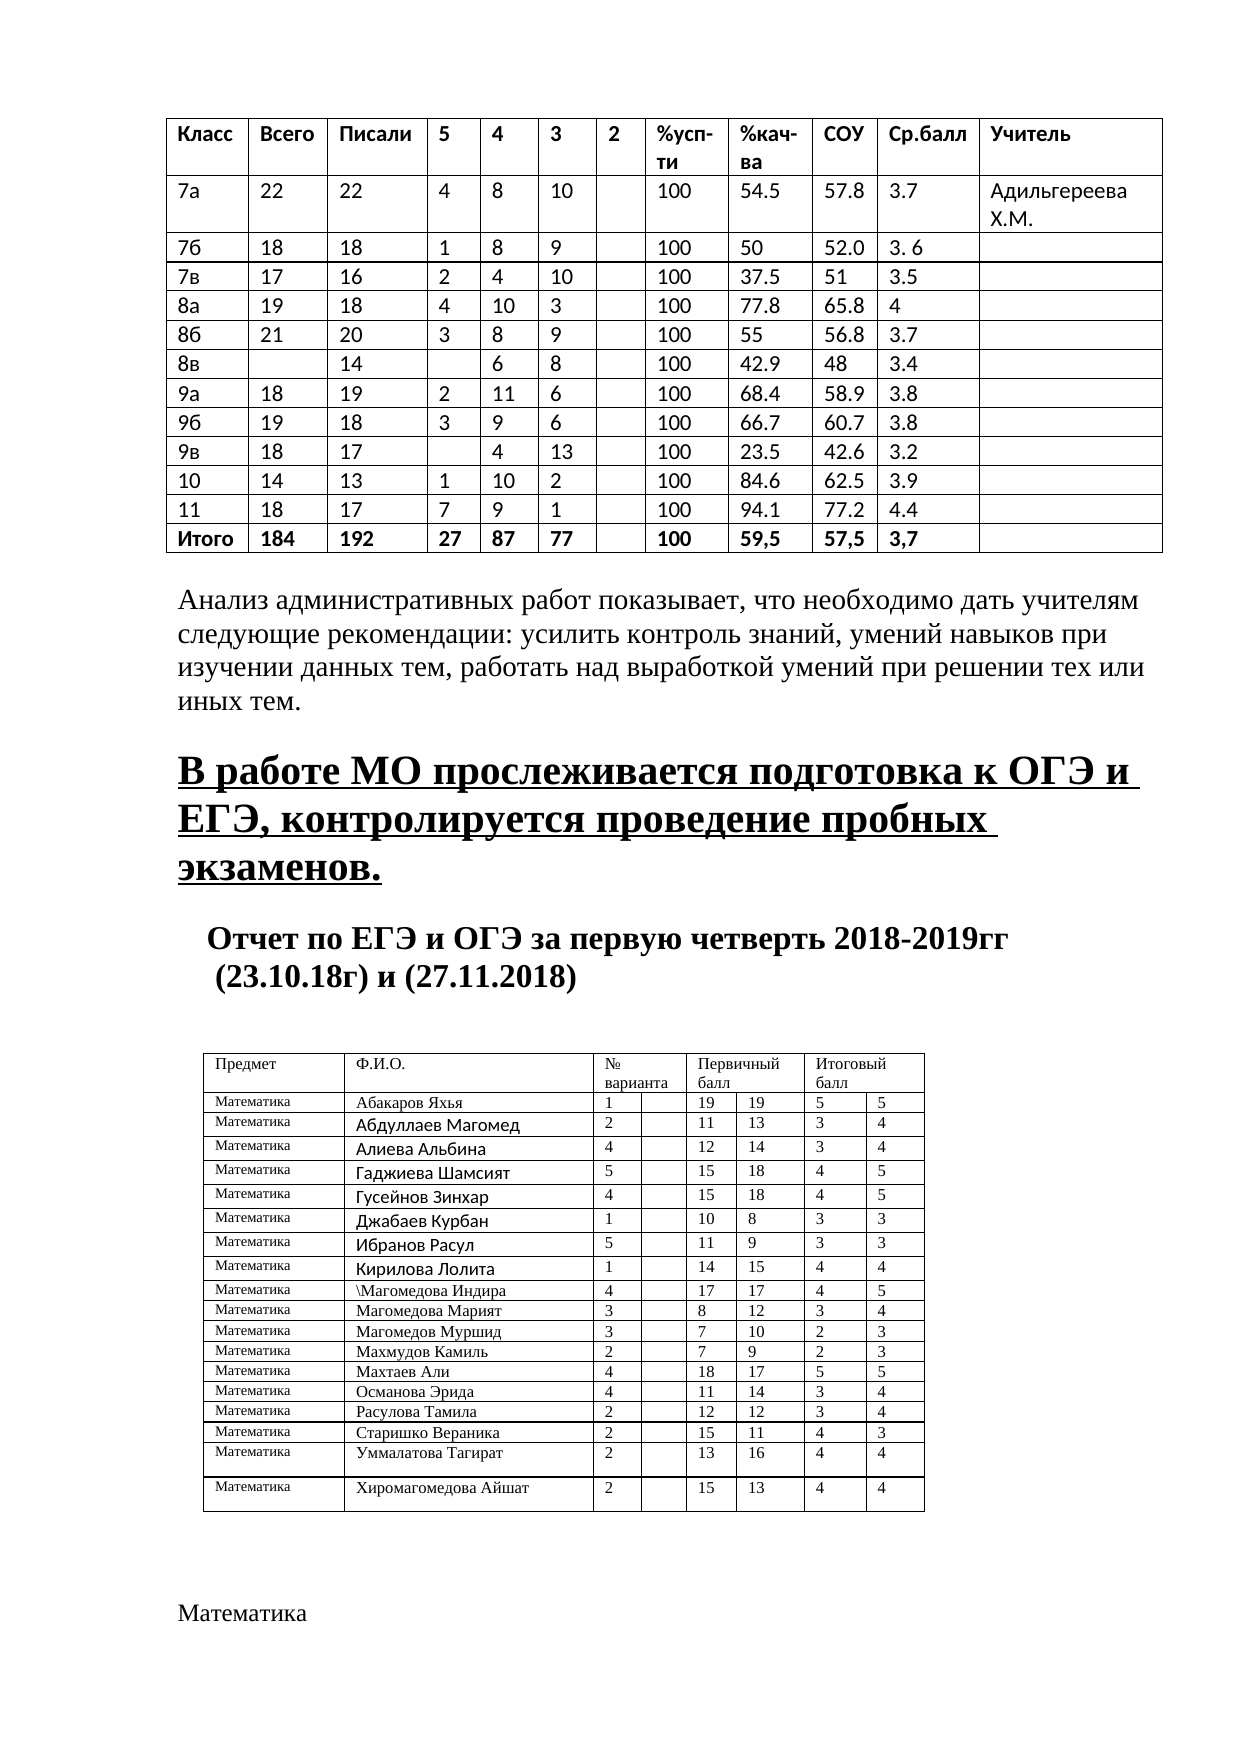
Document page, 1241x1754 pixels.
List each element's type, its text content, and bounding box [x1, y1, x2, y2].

table_cell 13 [687, 1443, 736, 1476]
table_header 4 [481, 119, 538, 175]
table_cell 12 [737, 1301, 804, 1320]
table_cell 11 [167, 495, 248, 523]
table_cell 10 [687, 1209, 736, 1232]
table_cell 50 [729, 233, 812, 261]
table_cell [642, 1113, 686, 1136]
table_cell 14 [687, 1257, 736, 1280]
table_cell 5 [867, 1281, 924, 1300]
table_cell 2 [594, 1423, 641, 1442]
table_cell 5 [594, 1161, 641, 1184]
table_cell 15 [687, 1161, 736, 1184]
table_cell 14 [249, 466, 327, 494]
table_cell [980, 466, 1162, 494]
table_cell 11 [737, 1423, 804, 1442]
table_cell 2 [805, 1342, 866, 1361]
table_cell 13 [737, 1478, 804, 1511]
table_header Класс [167, 119, 248, 175]
table_cell 3 [805, 1402, 866, 1421]
table_cell 3 [539, 291, 596, 319]
table_cell [642, 1281, 686, 1300]
table_cell 2 [805, 1321, 866, 1341]
table_cell 1 [594, 1093, 641, 1112]
table_cell Магомедов Муршид [345, 1321, 593, 1341]
table_cell Математика [204, 1209, 344, 1232]
table_cell 11 [687, 1382, 736, 1401]
table_cell 8 [481, 321, 538, 348]
table_cell 8в [167, 350, 248, 378]
table_cell 3 [428, 408, 480, 436]
table_cell Математика [204, 1257, 344, 1280]
table_cell 77.2 [813, 495, 877, 523]
table_header Ср.балл [878, 119, 979, 175]
table_cell [597, 466, 645, 494]
table_cell 13 [328, 466, 427, 494]
table_cell 6 [539, 379, 596, 407]
table_cell Уммалатова Тагират [345, 1443, 593, 1476]
table_cell 100 [646, 379, 728, 407]
table_cell 192 [328, 524, 427, 552]
table_cell 77.8 [729, 291, 812, 319]
table_cell 18 [249, 233, 327, 261]
table_cell 27 [428, 524, 480, 552]
table_cell 51 [813, 263, 877, 290]
table_cell 3 [805, 1209, 866, 1232]
table_cell 54.5 [729, 176, 812, 232]
table_header Первичный балл [687, 1054, 804, 1092]
table_cell [597, 408, 645, 436]
table_cell 3 [805, 1113, 866, 1136]
table_cell 10 [539, 263, 596, 290]
table_cell 3 [805, 1301, 866, 1320]
table_cell 22 [249, 176, 327, 232]
table_cell Математика [204, 1093, 344, 1112]
table_cell Ибранов Расул [345, 1233, 593, 1256]
table_cell 100 [646, 321, 728, 348]
table_cell 2 [428, 263, 480, 290]
table_cell 4 [805, 1423, 866, 1442]
table_cell [980, 379, 1162, 407]
table_cell 42.9 [729, 350, 812, 378]
table_cell 6 [481, 350, 538, 378]
table_cell [642, 1185, 686, 1208]
table_cell Математика [204, 1321, 344, 1341]
table_cell 1 [539, 495, 596, 523]
table_cell Махтаев Али [345, 1362, 593, 1381]
table_cell 7 [687, 1342, 736, 1361]
table_cell 7б [167, 233, 248, 261]
table_cell Расулова Тамила [345, 1402, 593, 1421]
table_cell 5 [867, 1093, 924, 1112]
table_cell [597, 291, 645, 319]
table_cell [597, 379, 645, 407]
table_header Писали [328, 119, 427, 175]
table_cell 37.5 [729, 263, 812, 290]
table_cell 100 [646, 524, 728, 552]
table_cell 77 [539, 524, 596, 552]
table_cell [980, 233, 1162, 261]
table_cell [642, 1478, 686, 1511]
table_cell 18 [328, 291, 427, 319]
table_cell 4 [867, 1382, 924, 1401]
table_cell [980, 408, 1162, 436]
table_cell [249, 350, 327, 378]
table_cell 2 [594, 1478, 641, 1511]
table_cell 5 [867, 1185, 924, 1208]
table_cell 8 [737, 1209, 804, 1232]
table_cell 55 [729, 321, 812, 348]
table_cell 52.0 [813, 233, 877, 261]
table_cell 4 [805, 1161, 866, 1184]
table_cell 1 [428, 233, 480, 261]
table_cell 4 [867, 1137, 924, 1160]
table_cell Итого [167, 524, 248, 552]
table_cell 3 [594, 1321, 641, 1341]
table_cell 14 [737, 1382, 804, 1401]
table_cell [597, 524, 645, 552]
table_cell 3.7 [878, 176, 979, 232]
table_cell 3 [594, 1301, 641, 1320]
table_cell 4 [481, 437, 538, 465]
table_cell 4 [481, 263, 538, 290]
table_cell [642, 1301, 686, 1320]
table_cell [642, 1402, 686, 1421]
table_cell 100 [646, 233, 728, 261]
table_cell 3,7 [878, 524, 979, 552]
table_cell 9б [167, 408, 248, 436]
table_cell 3.9 [878, 466, 979, 494]
table_cell 15 [687, 1185, 736, 1208]
table_cell 4 [867, 1113, 924, 1136]
table_cell 100 [646, 466, 728, 494]
table_cell 100 [646, 176, 728, 232]
table_cell [642, 1161, 686, 1184]
table_cell Математика [204, 1382, 344, 1401]
table_cell 18 [687, 1362, 736, 1381]
table_cell [980, 321, 1162, 348]
table_cell 10 [481, 291, 538, 319]
table_cell 8б [167, 321, 248, 348]
text Анализ административных работ показывает, что необходимо дать учителям следующие рекомендации: усилить контроль знаний, умений навыков при изучении данных тем, работать над выработкой умений при решении тех или иных тем. [177, 582, 1152, 716]
table_header Учитель [980, 119, 1162, 175]
table_cell 4 [428, 176, 480, 232]
table_cell [597, 321, 645, 348]
table_cell 4 [594, 1382, 641, 1401]
table_cell 3 [867, 1233, 924, 1256]
table_cell [980, 291, 1162, 319]
table_cell 4 [428, 291, 480, 319]
table_cell 12 [687, 1402, 736, 1421]
table_cell 100 [646, 263, 728, 290]
table_cell 2 [539, 466, 596, 494]
table_cell 2 [428, 379, 480, 407]
table_cell 17 [328, 495, 427, 523]
table_cell 4 [594, 1185, 641, 1208]
table_header %усп-ти [646, 119, 728, 175]
table_cell 9 [481, 408, 538, 436]
table_cell 100 [646, 350, 728, 378]
table_cell 3 [867, 1209, 924, 1232]
table_cell 56.8 [813, 321, 877, 348]
table_cell 13 [539, 437, 596, 465]
table_cell Математика [204, 1233, 344, 1256]
table_cell [980, 495, 1162, 523]
text Математика [177, 1598, 1152, 1627]
table_cell Османова Эрида [345, 1382, 593, 1401]
table_cell 68.4 [729, 379, 812, 407]
table_cell 3 [867, 1342, 924, 1361]
table_cell 17 [737, 1362, 804, 1381]
table_cell 19 [328, 379, 427, 407]
table_cell 17 [249, 263, 327, 290]
table_cell 87 [481, 524, 538, 552]
table_cell 5 [805, 1362, 866, 1381]
table_header Ф.И.О. [345, 1054, 593, 1092]
table_cell 3 [805, 1382, 866, 1401]
table_cell 18 [328, 408, 427, 436]
table_cell 100 [646, 408, 728, 436]
table_cell 8 [481, 176, 538, 232]
table_cell 84.6 [729, 466, 812, 494]
table_cell 4 [805, 1478, 866, 1511]
table_cell 21 [249, 321, 327, 348]
table_cell 3 [805, 1137, 866, 1160]
table_cell 23.5 [729, 437, 812, 465]
table_cell 18 [737, 1161, 804, 1184]
table_cell 100 [646, 495, 728, 523]
table_cell 4 [805, 1443, 866, 1476]
table_cell Математика [204, 1301, 344, 1320]
table_cell Кирилова Лолита [345, 1257, 593, 1280]
table_cell 3. 6 [878, 233, 979, 261]
table_cell 9 [737, 1342, 804, 1361]
table_cell 18 [249, 495, 327, 523]
table_cell 100 [646, 291, 728, 319]
table_cell [428, 350, 480, 378]
table_cell 4 [867, 1402, 924, 1421]
table_cell 1 [594, 1209, 641, 1232]
table_cell Адильгереева Х.М. [980, 176, 1162, 232]
table_cell [597, 233, 645, 261]
table_header %кач-ва [729, 119, 812, 175]
table_cell 3 [805, 1233, 866, 1256]
table_cell [642, 1362, 686, 1381]
table_cell 8 [687, 1301, 736, 1320]
table_cell 48 [813, 350, 877, 378]
table_cell 3 [867, 1423, 924, 1442]
table_cell [642, 1382, 686, 1401]
table_header № варианта [594, 1054, 686, 1092]
table_header 5 [428, 119, 480, 175]
table_cell [642, 1443, 686, 1476]
table_cell Математика [204, 1185, 344, 1208]
table_cell 62.5 [813, 466, 877, 494]
table_cell 15 [737, 1257, 804, 1280]
table_cell 4 [805, 1281, 866, 1300]
table_cell Математика [204, 1423, 344, 1442]
table_cell 10 [737, 1321, 804, 1341]
table_cell 8а [167, 291, 248, 319]
table_cell 9в [167, 437, 248, 465]
table_cell 65.8 [813, 291, 877, 319]
table_cell 10 [539, 176, 596, 232]
table_cell 17 [737, 1281, 804, 1300]
table_cell 18 [249, 437, 327, 465]
table_cell 2 [594, 1342, 641, 1361]
table_cell 10 [167, 466, 248, 494]
table_cell 22 [328, 176, 427, 232]
table_cell 1 [428, 466, 480, 494]
table_header Предмет [204, 1054, 344, 1092]
table_cell 12 [737, 1402, 804, 1421]
table_cell 60.7 [813, 408, 877, 436]
table_cell 2 [594, 1402, 641, 1421]
text (23.10.18г) и (27.11.2018) [215, 957, 1152, 995]
table_cell 14 [737, 1137, 804, 1160]
table_cell 18 [328, 233, 427, 261]
table_cell 19 [737, 1093, 804, 1112]
table_cell 8 [481, 233, 538, 261]
table_cell 18 [737, 1185, 804, 1208]
table_cell 4 [594, 1281, 641, 1300]
table_cell 4 [594, 1137, 641, 1160]
table_cell Гусейнов Зинхар [345, 1185, 593, 1208]
table_cell 4 [867, 1257, 924, 1280]
table_cell Математика [204, 1137, 344, 1160]
table_cell Алиева Альбина [345, 1137, 593, 1160]
table_cell 7а [167, 176, 248, 232]
table_cell 9 [539, 321, 596, 348]
table_cell 184 [249, 524, 327, 552]
table_cell [597, 495, 645, 523]
table_cell 12 [687, 1137, 736, 1160]
table_cell 7в [167, 263, 248, 290]
table_cell [980, 524, 1162, 552]
table_cell 5 [867, 1362, 924, 1381]
table_cell 5 [867, 1161, 924, 1184]
table_header СОУ [813, 119, 877, 175]
table_cell 11 [687, 1113, 736, 1136]
table_cell Математика [204, 1113, 344, 1136]
table_cell 9а [167, 379, 248, 407]
table_cell [597, 350, 645, 378]
table_cell 16 [328, 263, 427, 290]
table_cell Магомедова Марият [345, 1301, 593, 1320]
table_cell [642, 1233, 686, 1256]
table_cell [642, 1137, 686, 1160]
table_cell 3.7 [878, 321, 979, 348]
table_cell 3 [428, 321, 480, 348]
text Отчет по ЕГЭ и ОГЭ за первую четверть 2018-2019гг [177, 918, 1152, 957]
table_cell [980, 263, 1162, 290]
table_cell [642, 1342, 686, 1361]
table_cell 3.2 [878, 437, 979, 465]
table_cell 3 [867, 1321, 924, 1341]
table_header Итоговый балл [805, 1054, 924, 1092]
table_cell 9 [737, 1233, 804, 1256]
table_cell [597, 263, 645, 290]
table_cell 9 [539, 233, 596, 261]
table_cell 10 [481, 466, 538, 494]
table_cell [980, 437, 1162, 465]
table_cell Старишко Вераника [345, 1423, 593, 1442]
table_cell [642, 1093, 686, 1112]
table_cell 17 [328, 437, 427, 465]
table_cell 15 [687, 1478, 736, 1511]
table_cell 19 [249, 291, 327, 319]
table_header Всего [249, 119, 327, 175]
table_cell [597, 437, 645, 465]
table_cell 5 [805, 1093, 866, 1112]
table_cell [642, 1423, 686, 1442]
table_cell Махмудов Камиль [345, 1342, 593, 1361]
table_cell 4 [867, 1443, 924, 1476]
table_cell 94.1 [729, 495, 812, 523]
table_cell 20 [328, 321, 427, 348]
table_header 3 [539, 119, 596, 175]
table_cell 3.5 [878, 263, 979, 290]
table_cell 6 [539, 408, 596, 436]
table_cell 4 [867, 1301, 924, 1320]
table_cell 59,5 [729, 524, 812, 552]
table_cell 11 [481, 379, 538, 407]
table_cell 9 [481, 495, 538, 523]
table_cell Джабаев Курбан [345, 1209, 593, 1232]
table_cell 4 [805, 1185, 866, 1208]
table_cell Математика [204, 1362, 344, 1381]
table_cell 3.8 [878, 408, 979, 436]
table_cell Абдуллаев Магомед [345, 1113, 593, 1136]
table_cell 13 [737, 1113, 804, 1136]
table_cell 15 [687, 1423, 736, 1442]
table_cell 4.4 [878, 495, 979, 523]
table_cell 3.4 [878, 350, 979, 378]
table_cell [642, 1257, 686, 1280]
table_cell 4 [805, 1257, 866, 1280]
table_cell [642, 1209, 686, 1232]
table_cell 4 [594, 1362, 641, 1381]
table_cell 58.9 [813, 379, 877, 407]
table_cell 1 [594, 1257, 641, 1280]
table_cell [597, 176, 645, 232]
table_cell 8 [539, 350, 596, 378]
table_cell 4 [867, 1478, 924, 1511]
table_cell 57.8 [813, 176, 877, 232]
table_cell \Магомедова Индира [345, 1281, 593, 1300]
table_cell Математика [204, 1281, 344, 1300]
table_cell 2 [594, 1113, 641, 1136]
table_cell 7 [687, 1321, 736, 1341]
table_cell Математика [204, 1402, 344, 1421]
table_cell [428, 437, 480, 465]
table_cell 16 [737, 1443, 804, 1476]
table_cell Математика [204, 1478, 344, 1511]
table_cell 3.8 [878, 379, 979, 407]
table_cell Математика [204, 1342, 344, 1361]
table_cell 100 [646, 437, 728, 465]
table_cell 66.7 [729, 408, 812, 436]
table_cell 19 [249, 408, 327, 436]
table_cell 4 [878, 291, 979, 319]
table_cell 57,5 [813, 524, 877, 552]
text В работе МО прослеживается подготовка к ОГЭ и ЕГЭ, контролируется проведение пробных экзаменов. [177, 746, 1152, 889]
table_cell 7 [428, 495, 480, 523]
table_cell 17 [687, 1281, 736, 1300]
table_cell 18 [249, 379, 327, 407]
table_cell Хиромагомедова Айшат [345, 1478, 593, 1511]
table_cell [642, 1321, 686, 1341]
table_cell 14 [328, 350, 427, 378]
table_cell 19 [687, 1093, 736, 1112]
table_cell 5 [594, 1233, 641, 1256]
table_cell 2 [594, 1443, 641, 1476]
table_cell 11 [687, 1233, 736, 1256]
table_cell Математика [204, 1443, 344, 1476]
table_header 2 [597, 119, 645, 175]
table_cell Абакаров Яхья [345, 1093, 593, 1112]
table_cell Математика [204, 1161, 344, 1184]
table_cell Гаджиева Шамсият [345, 1161, 593, 1184]
table_cell 42.6 [813, 437, 877, 465]
table_cell [980, 350, 1162, 378]
